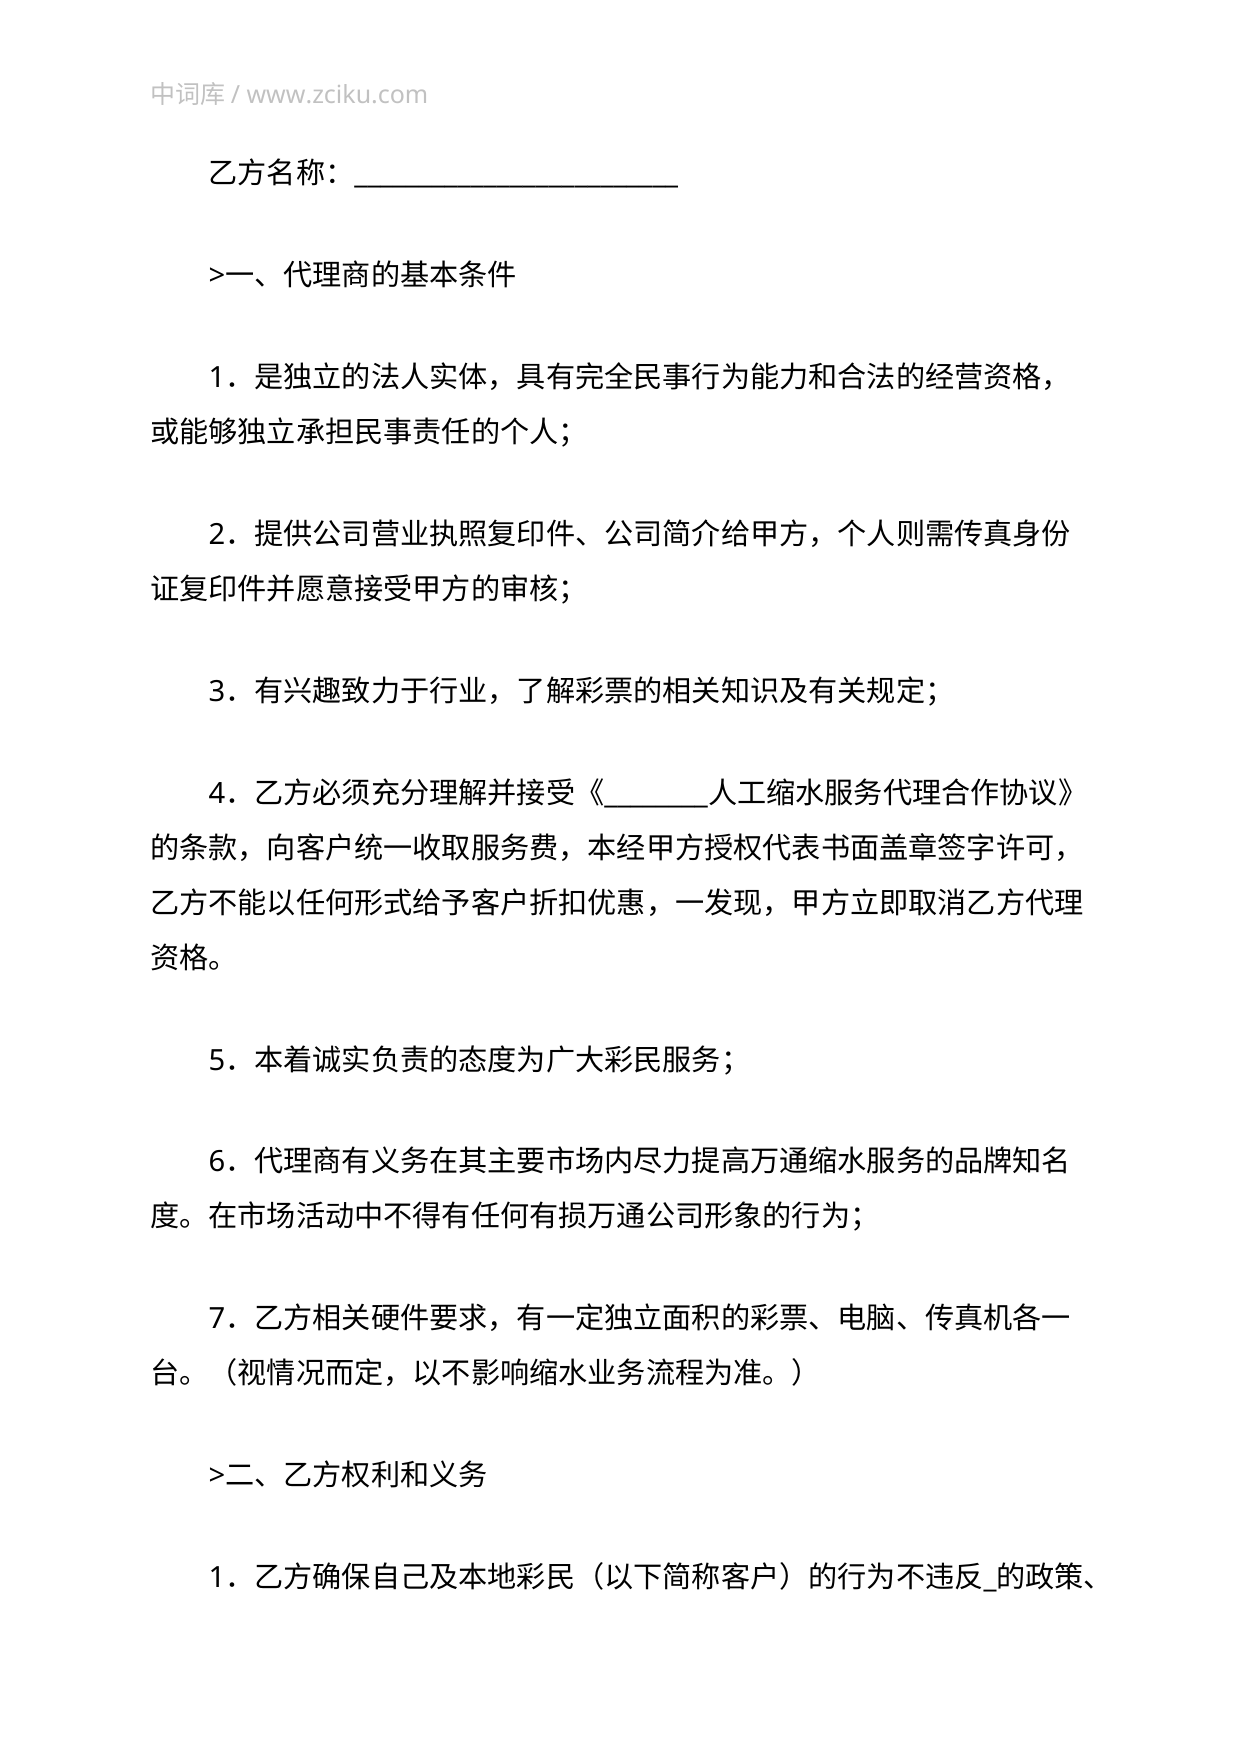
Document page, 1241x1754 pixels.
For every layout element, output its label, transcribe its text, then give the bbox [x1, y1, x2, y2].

text 4．乙方必须充分理解并接受《________人工缩水服务代理合作协议》的条款，向客户统一收取服务费，本经甲方授权代表书面盖章签字许可，乙方不能以任何形式给予客户折扣优惠，一发现，甲方立即取消乙方代理资格。 [150, 769, 1090, 977]
text >二、乙方权利和义务 [150, 1452, 1090, 1494]
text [150, 1553, 1090, 1596]
text 5．本着诚实负责的态度为广大彩民服务； [150, 1036, 1090, 1078]
text 2．提供公司营业执照复印件、公司简介给甲方，个人则需传真身份证复印件并愿意接受甲方的审核； [150, 511, 1090, 608]
text 乙方名称：_________________________ [150, 150, 1090, 192]
text 1．是独立的法人实体，具有完全民事行为能力和合法的经营资格，或能够独立承担民事责任的个人； [150, 354, 1090, 451]
text 3．有兴趣致力于行业，了解彩票的相关知识及有关规定； [150, 667, 1090, 710]
text 6．代理商有义务在其主要市场内尽力提高万通缩水服务的品牌知名度。在市场活动中不得有任何有损万通公司形象的行为； [150, 1138, 1090, 1235]
text 7．乙方相关硬件要求，有一定独立面积的彩票、电脑、传真机各一台。（视情况而定，以不影响缩水业务流程为准。） [150, 1295, 1090, 1392]
text >一、代理商的基本条件 [150, 252, 1090, 294]
